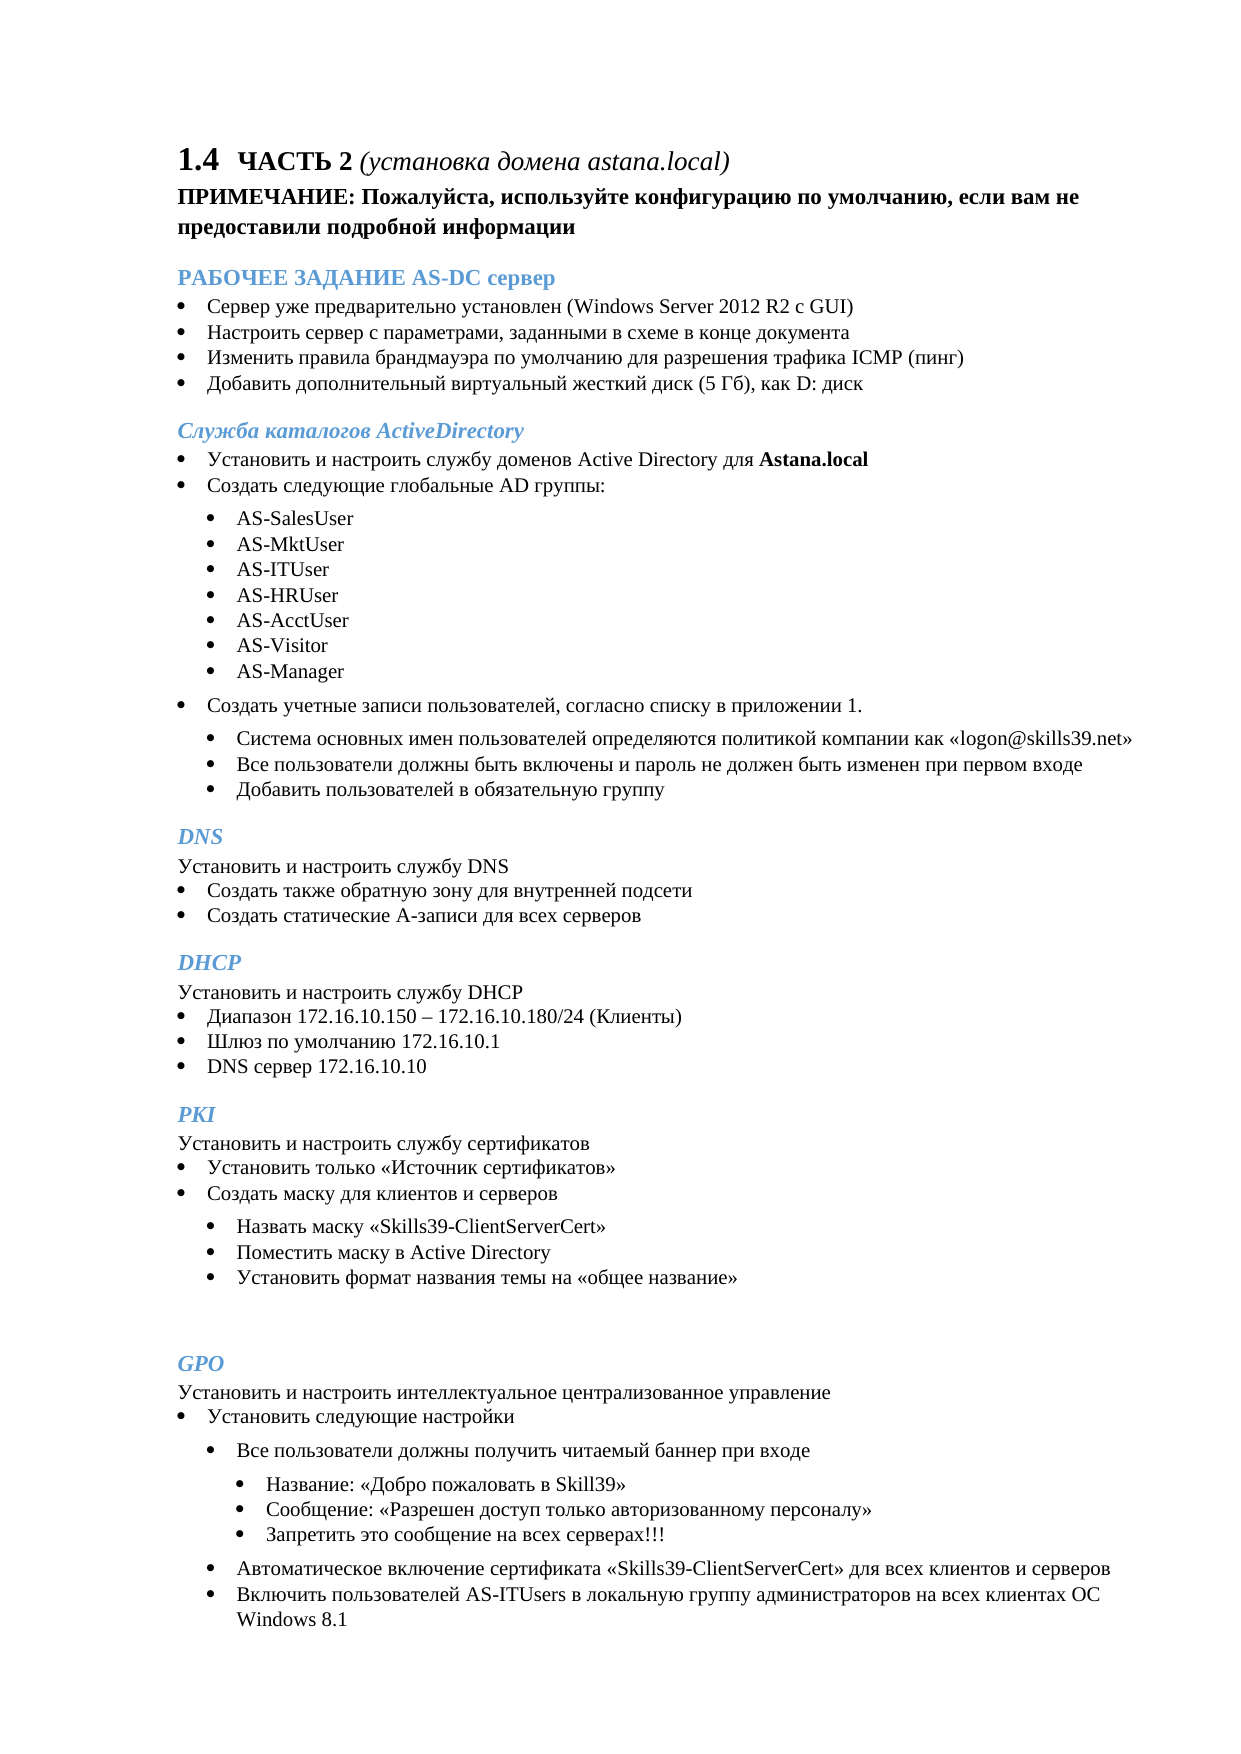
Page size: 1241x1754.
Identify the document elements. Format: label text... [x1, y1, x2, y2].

list Система основных имен пользователей определяются политикой компании как «logon@skills39.net» [207, 726, 1152, 750]
list Создать также обратную зону для внутренней подсети [177, 878, 1152, 902]
list AS-MktUser [207, 532, 1152, 556]
subtitle РАБОЧЕЕ ЗАДАНИЕ AS-DC сервер [177, 264, 1152, 291]
list Сервер уже предварительно установлен (Windows Server 2012 R2 с GUI) [177, 294, 1152, 318]
list Название: «Добро пожаловать в Skill39» [236, 1472, 1152, 1496]
subtitle DHCP [177, 949, 1152, 976]
list Включить пользователей AS-ITUsers в локальную группу администраторов на всех клиентах ОС Windows 8.1 [207, 1582, 1152, 1631]
text Установить и настроить службу сертификатов [177, 1131, 1152, 1155]
list AS-AcctUser [207, 608, 1152, 632]
list Настроить сервер с параметрами, заданными в схеме в конце документа [177, 320, 1152, 344]
list AS-ITUser [207, 557, 1152, 581]
list Запретить это сообщение на всех серверах!!! [236, 1522, 1152, 1546]
list Назвать маску «Skills39-ClientServerCert» [207, 1214, 1152, 1238]
list Все пользователи должны получить читаемый баннер при входе [207, 1438, 1152, 1462]
subtitle ЧАСТЬ 2 (установка домена astana.local) [177, 139, 1152, 177]
list AS-Visitor [207, 633, 1152, 657]
list AS-Manager [207, 659, 1152, 683]
list Диапазон 172.16.10.150 – 172.16.10.180/24 (Клиенты) [177, 1004, 1152, 1028]
list AS-SalesUser [207, 506, 1152, 530]
list Сообщение: «Разрешен доступ только авторизованному персоналу» [236, 1497, 1152, 1521]
list Создать маску для клиентов и серверов [177, 1180, 1152, 1204]
list AS-HRUser [207, 583, 1152, 607]
text ПРИМЕЧАНИЕ: Пожалуйста, используйте конфигурацию по умолчанию, если вам не предоставили подробной информации [177, 183, 1152, 239]
list Автоматическое включение сертификата «Skills39-ClientServerCert» для всех клиентов и серверов [207, 1556, 1152, 1580]
list Добавить дополнительный виртуальный жесткий диск (5 Гб), как D: диск [177, 371, 1152, 395]
list Изменить правила брандмауэра по умолчанию для разрешения трафика ICMP (пинг) [177, 345, 1152, 369]
list Добавить пользователей в обязательную группу [207, 777, 1152, 801]
text Установить и настроить интеллектуальное централизованное управление [177, 1380, 1152, 1404]
subtitle GPO [177, 1350, 1152, 1376]
list Установить и настроить службу доменов Active Directory для Astana.local [177, 447, 1152, 471]
text Установить и настроить службу DHCP [177, 979, 1152, 1004]
subtitle DNS [177, 823, 1152, 850]
list Создать следующие глобальные AD группы: [177, 473, 1152, 497]
list Шлюз по умолчанию 172.16.10.1 [177, 1029, 1152, 1053]
subtitle PKI [177, 1101, 1152, 1127]
list Поместить маску в Active Directory [207, 1239, 1152, 1264]
subtitle Служба каталогов ActiveDirectory [177, 417, 1152, 443]
list Установить следующие настройки [177, 1404, 1152, 1428]
text Установить и настроить службу DNS [177, 854, 1152, 878]
list Создать статические A-записи для всех серверов [177, 903, 1152, 927]
list Все пользователи должны быть включены и пароль не должен быть изменен при первом входе [207, 752, 1152, 776]
list Установить только «Источник сертификатов» [177, 1155, 1152, 1179]
list DNS сервер 172.16.10.10 [177, 1054, 1152, 1078]
list Установить формат названия темы на «общее название» [207, 1265, 1152, 1289]
list Создать учетные записи пользователей, согласно списку в приложении 1. [177, 693, 1152, 717]
